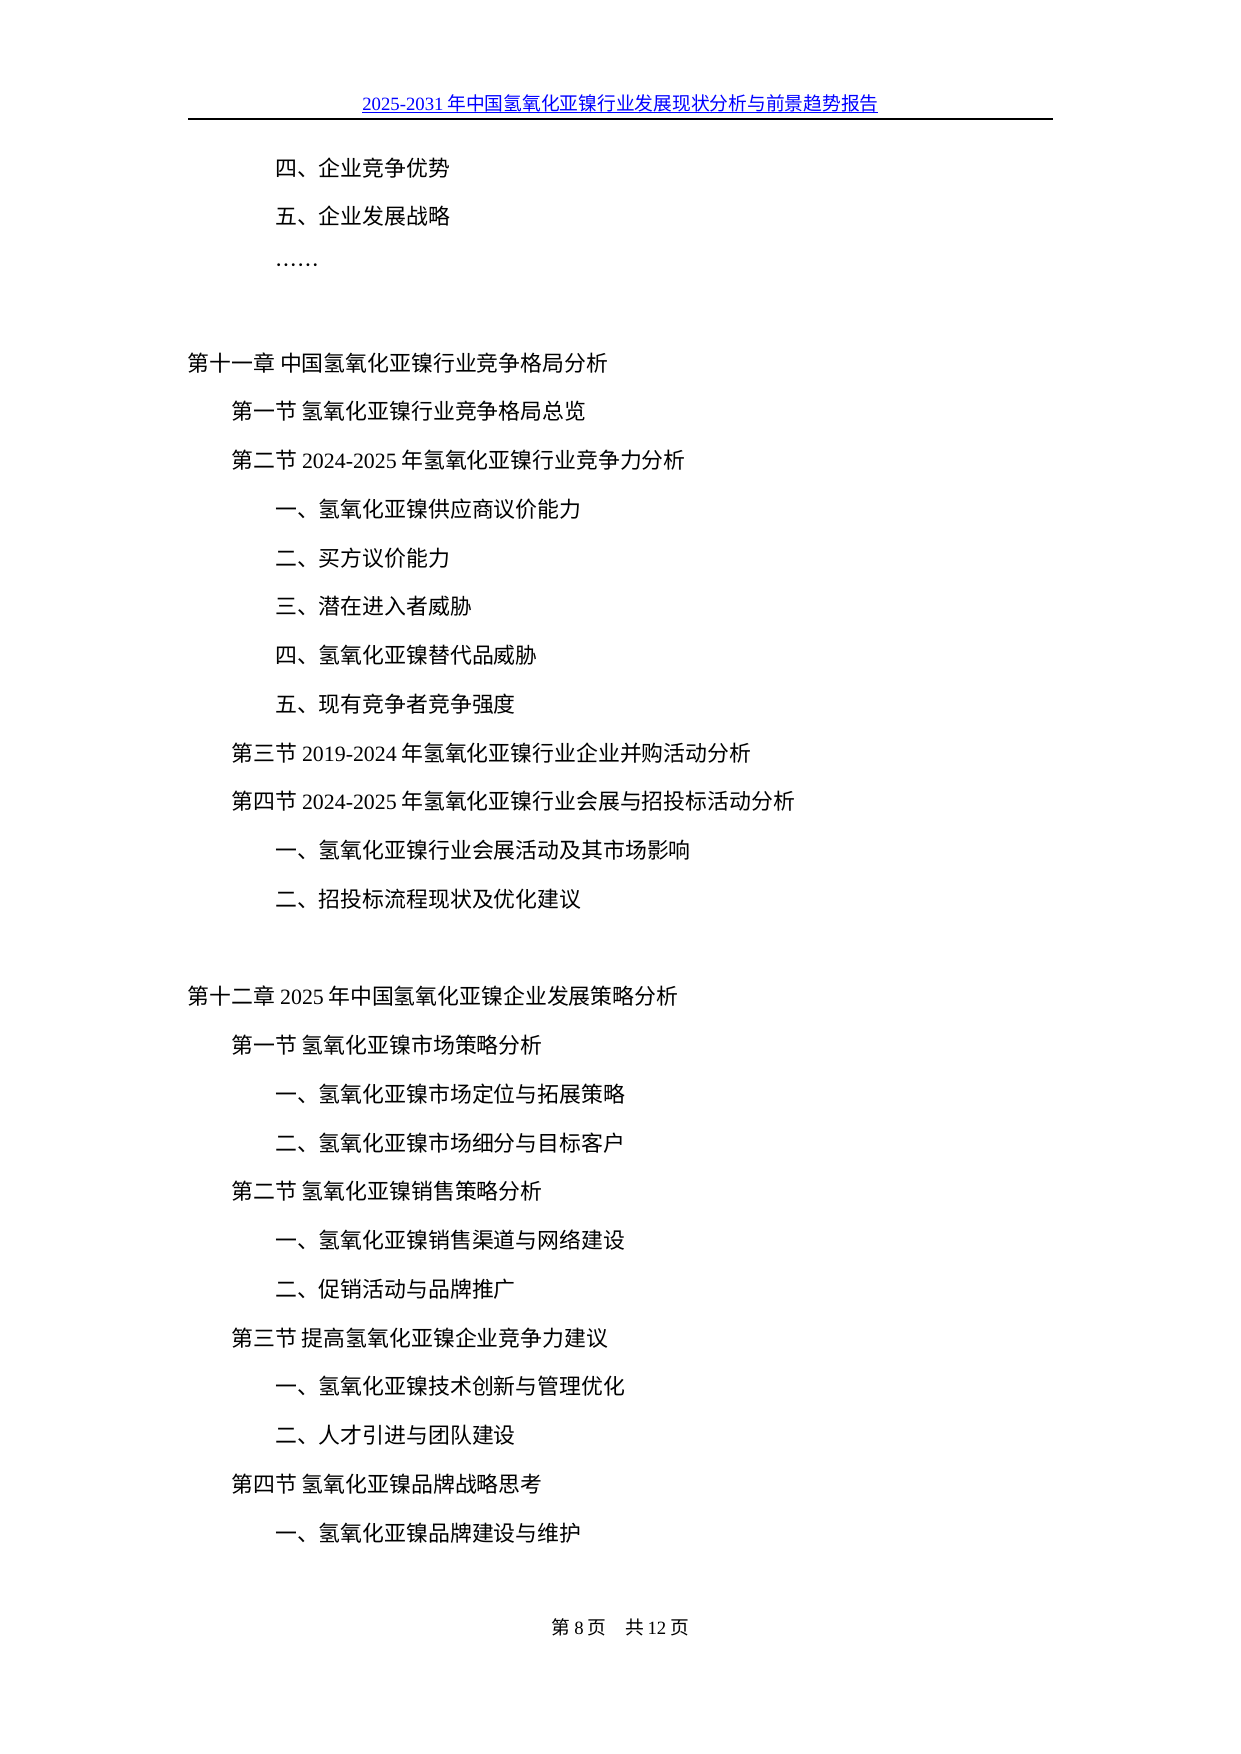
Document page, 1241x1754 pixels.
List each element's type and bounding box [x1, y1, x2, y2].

text [187, 150, 1053, 1548]
